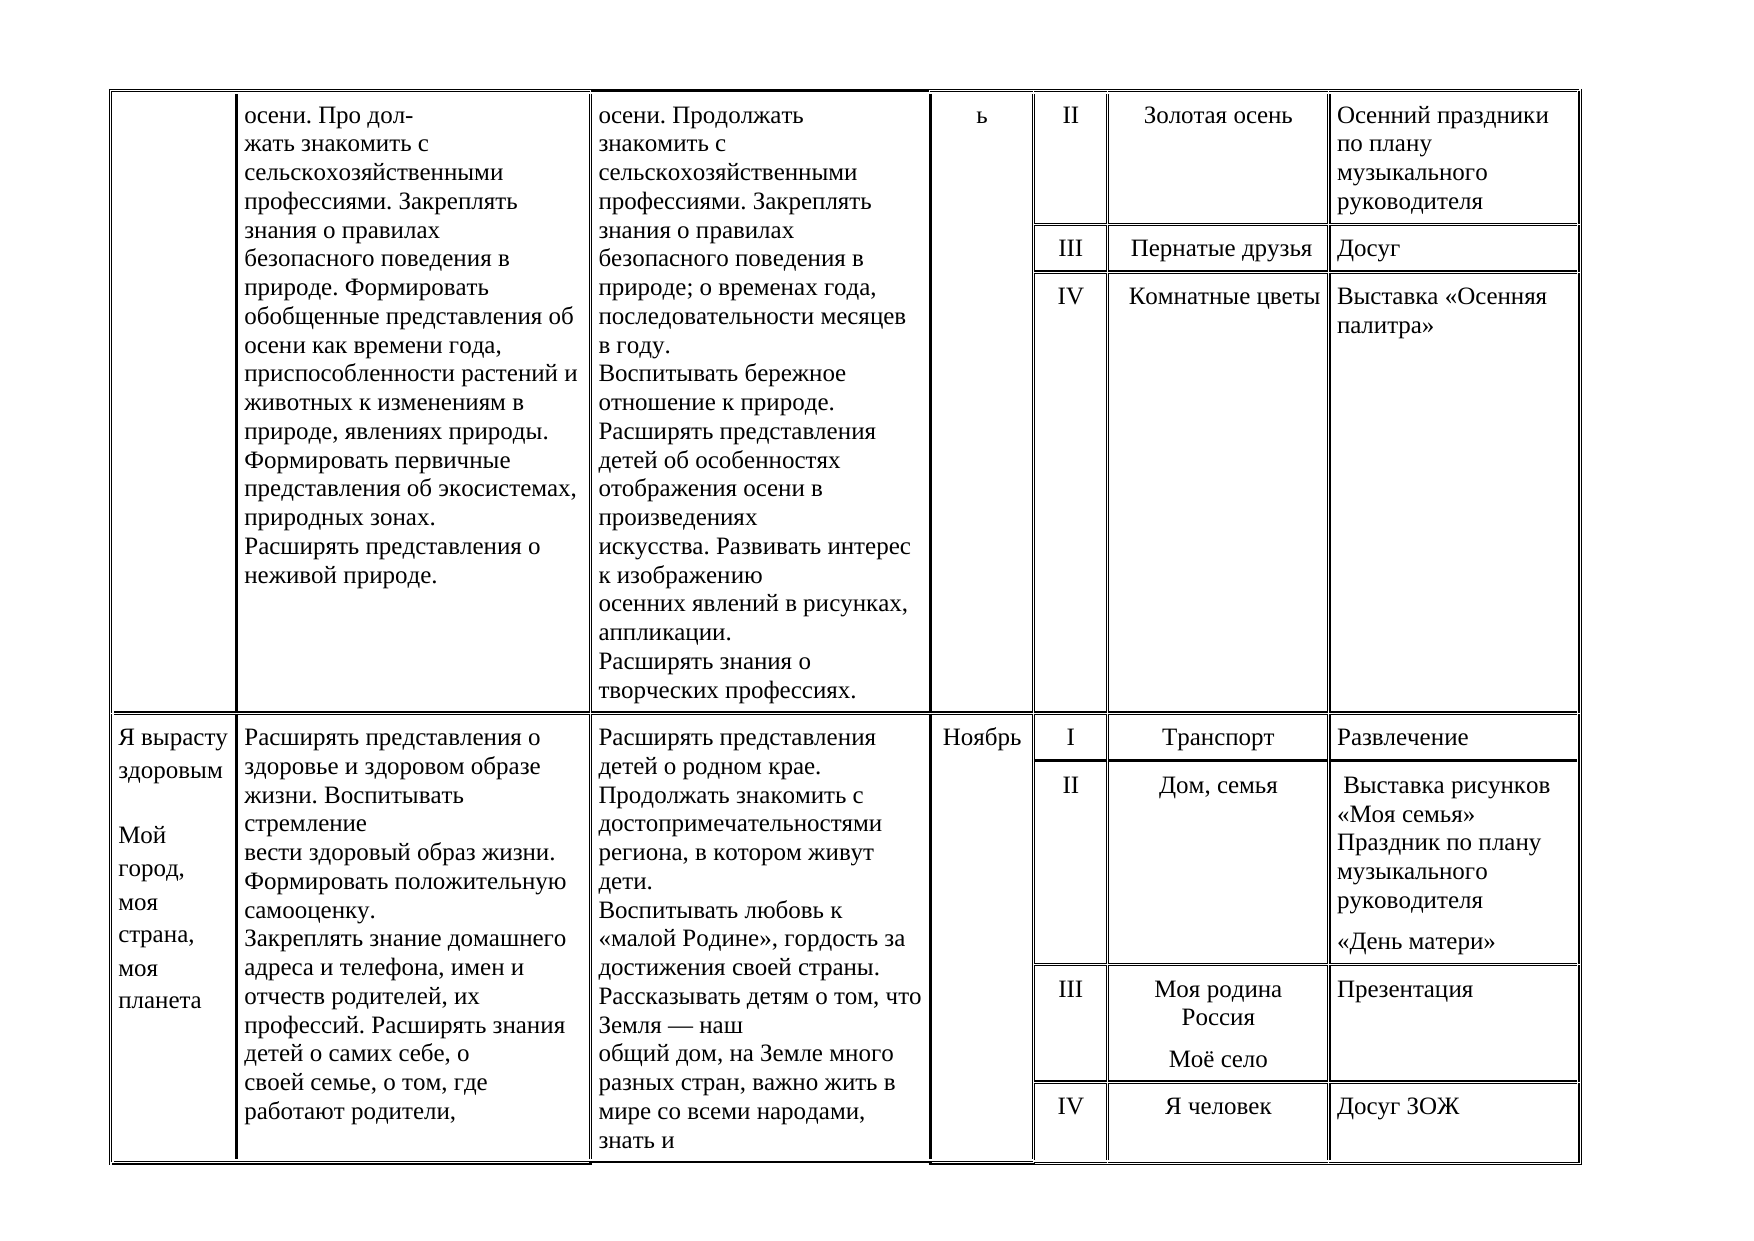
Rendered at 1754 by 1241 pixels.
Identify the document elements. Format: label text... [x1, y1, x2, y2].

table_cell Транспорт [1109, 715, 1327, 759]
table_cell Выставка «Осенняя палитра» [1331, 270, 1579, 711]
table_cell Осенний праздники по плану музыкального руководителя [1329, 89, 1580, 222]
table_cell III [1035, 226, 1106, 270]
table_cell Досуг [1331, 223, 1579, 270]
table_cell Расширять представления о здоровье и здоровом образе жизни. Воспитывать стремление вести здоровый образ жизни. Формировать положительную самооценку. Закреплять знание домашнего адреса и телефона, имен и отчеств родителей, их профессий. Расширять знания детей о самих себе, о своей семье, о том, где работают родители, как важен для общества их труд. [236, 715, 591, 1161]
table_cell Октябрь [930, 92, 1034, 711]
table_cell Я человек [1108, 1080, 1329, 1161]
table_cell II [1034, 92, 1107, 222]
table_cell Дом, семья [1109, 762, 1327, 963]
table_cell Золотая осень [1108, 90, 1329, 222]
table_cell Выставка рисунков «Моя семья» Праздник по плану музыкального руководителя «День матери» [1331, 759, 1578, 963]
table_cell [236, 90, 591, 711]
table_cell Моя родина Россия Моё село [1109, 966, 1327, 1080]
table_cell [591, 90, 930, 711]
table_cell Расширять представления детей о родном крае. Продолжать знакомить с достопримечательностями региона, в котором живут дети. Воспитывать любовь к «малой Родине», гордость за достижения своей страны. Рассказывать детям о том, что Земля — наш общий дом, на Земле много разных стран, важно жить в мире со всеми народами, знать и уважать их культуру, обычаи и традиции. [591, 715, 930, 1161]
table_cell Пернатые друзья [1109, 226, 1327, 270]
table_cell Досуг ЗОЖ [1329, 1080, 1579, 1161]
table_cell Ноябрь [930, 715, 1034, 1161]
table_cell IV [1035, 274, 1106, 711]
table_cell Комнатные цветы [1109, 274, 1327, 711]
table_cell Я вырасту здоровым Мой город, моя страна, моя планета [112, 711, 236, 1161]
table_cell III [1035, 966, 1106, 1080]
table_cell Развлечение [1331, 711, 1579, 759]
table_cell IV [1034, 1084, 1107, 1161]
table_cell Осень [112, 92, 236, 711]
table_cell II [1035, 762, 1106, 963]
table_cell Презентация [1329, 963, 1580, 1080]
table_cell I [1035, 715, 1106, 759]
